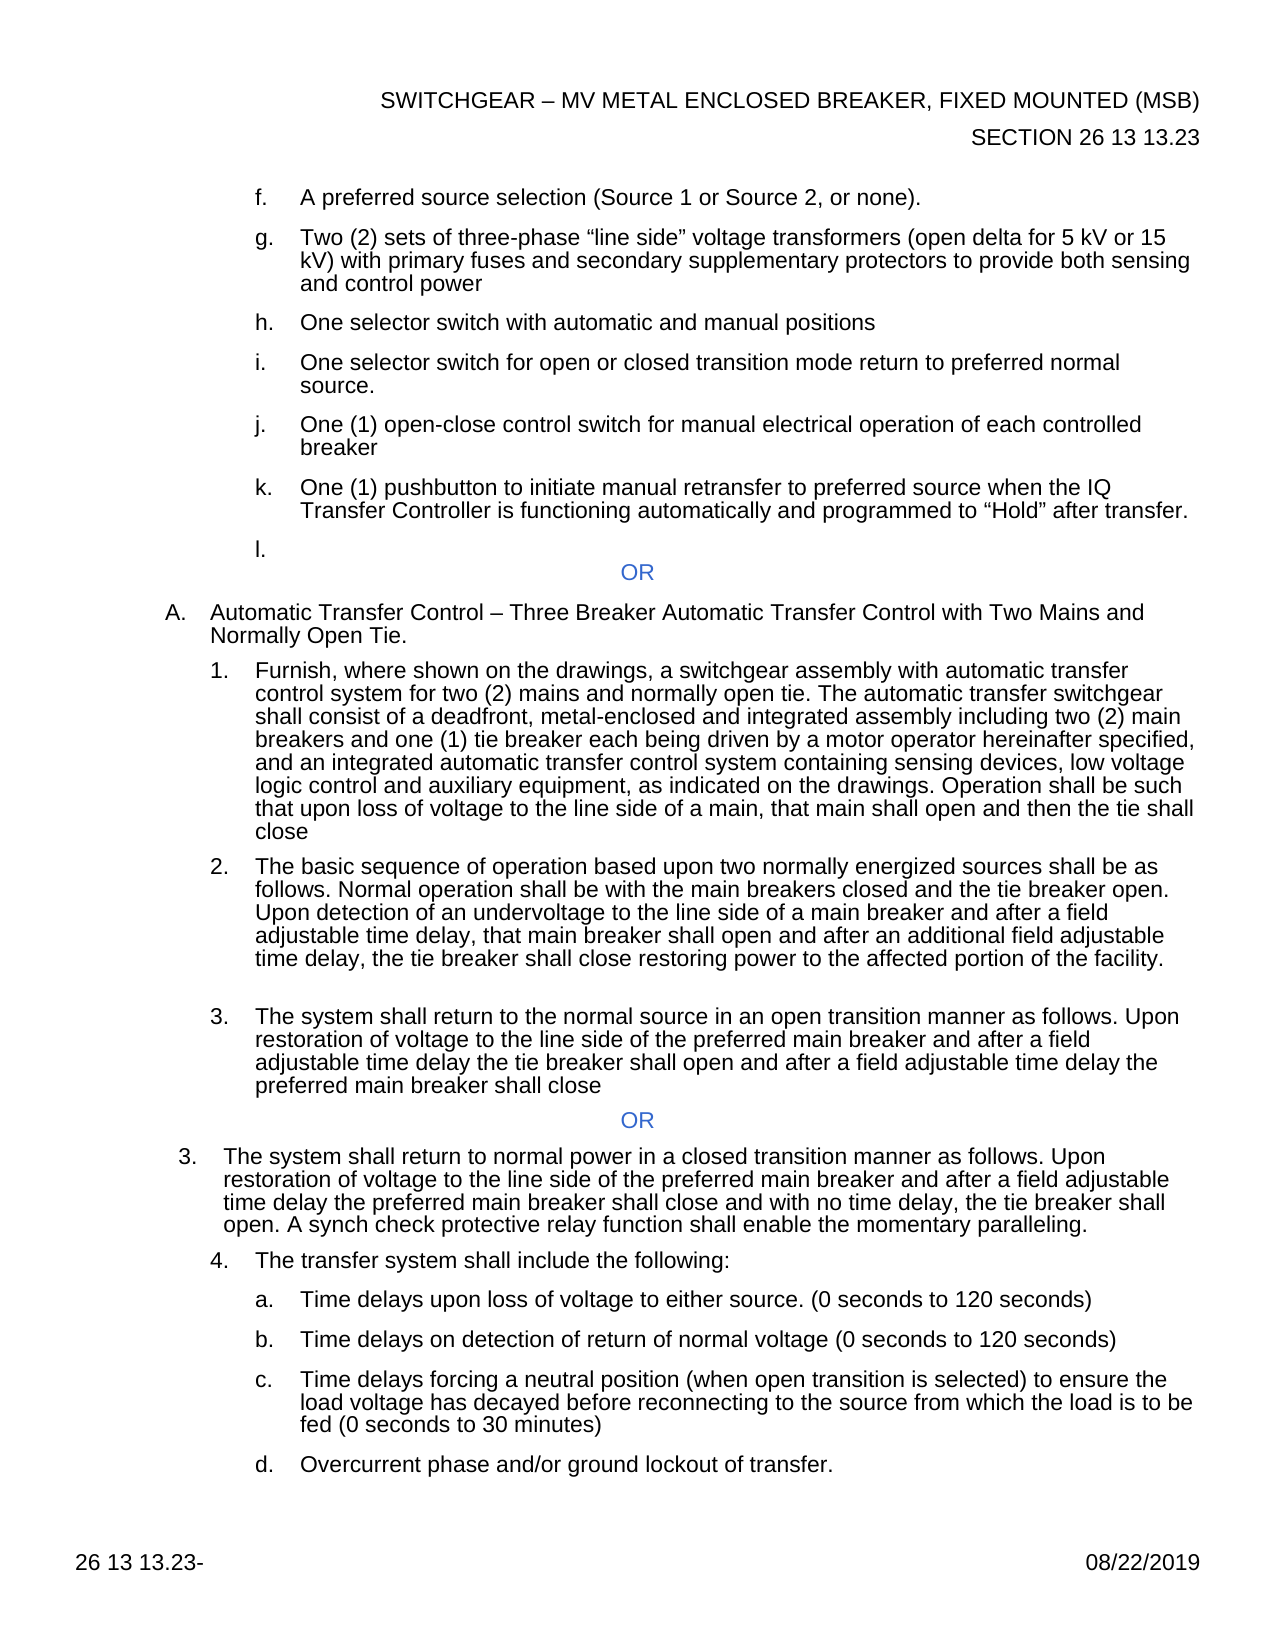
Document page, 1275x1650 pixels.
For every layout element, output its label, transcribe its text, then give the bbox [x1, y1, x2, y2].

subtitle One selector switch for open or closed transition mode return to preferred normal source. [255, 352, 1200, 398]
subtitle Furnish, where shown on the drawings, a switchgear assembly with automatic transfer control system for two (2) mains and normally open tie. The automatic transfer switchgear shall consist of a deadfront, metal-enclosed and integrated assembly including two (2) main breakers and one (1) tie breaker each being driven by a motor operator hereinafter specified, and an integrated automatic transfer control system containing sensing devices, low voltage logic control and auxiliary equipment, as indicated on the drawings. Operation shall be such that upon loss of voltage to the line side of a main, that main shall open and then the tie shall close [210, 660, 1200, 844]
subtitle Overcurrent phase and/or ground lockout of transfer. [255, 1454, 1200, 1477]
subtitle The transfer system shall include the following: [210, 1250, 1200, 1273]
subtitle One (1) pushbutton to initiate manual retransfer to preferred source when the IQ Transfer Controller is functioning automatically and programmed to “Hold” after transfer. [255, 477, 1200, 523]
subtitle Two (2) sets of three-phase “line side” voltage transformers (open delta for 5 kV or 15 kV) with primary fuses and secondary supplementary protectors to provide both sensing and control power [255, 227, 1200, 296]
subtitle OR [75, 1110, 1200, 1133]
subtitle Automatic Transfer Control – Three Breaker Automatic Transfer Control with Two Mains and Normally Open Tie. [165, 602, 1200, 648]
text OR [75, 562, 1200, 585]
subtitle The system shall return to the normal source in an open transition manner as follows. Upon restoration of voltage to the line side of the preferred main breaker and after a field adjustable time delay the tie breaker shall open and after a field adjustable time delay the preferred main breaker shall close [210, 1006, 1200, 1098]
subtitle One selector switch with automatic and manual positions [255, 312, 1200, 335]
subtitle A preferred source selection (Source 1 or Source 2, or none). [255, 187, 1200, 210]
subtitle Time delays upon loss of voltage to either source. (0 seconds to 120 seconds) [255, 1289, 1200, 1312]
subtitle The system shall return to normal power in a closed transition manner as follows. Upon restoration of voltage to the line side of the preferred main breaker and after a field adjustable time delay the preferred main breaker shall close and with no time delay, the tie breaker shall open. A synch check protective relay function shall enable the momentary paralleling. [178, 1146, 1200, 1237]
subtitle Time delays on detection of return of normal voltage (0 seconds to 120 seconds) [255, 1329, 1200, 1352]
subtitle One (1) open-close control switch for manual electrical operation of each controlled breaker [255, 414, 1200, 460]
subtitle Time delays forcing a neutral position (when open transition is selected) to ensure the load voltage has decayed before reconnecting to the source from which the load is to be fed (0 seconds to 30 minutes) [255, 1369, 1200, 1437]
subtitle The basic sequence of operation based upon two normally energized sources shall be as follows. Normal operation shall be with the main breakers closed and the tie breaker open. Upon detection of an undervoltage to the line side of a main breaker and after a field adjustable time delay, that main breaker shall open and after an additional field adjustable time delay, the tie breaker shall close restoring power to the affected portion of the facility. [210, 856, 1200, 971]
